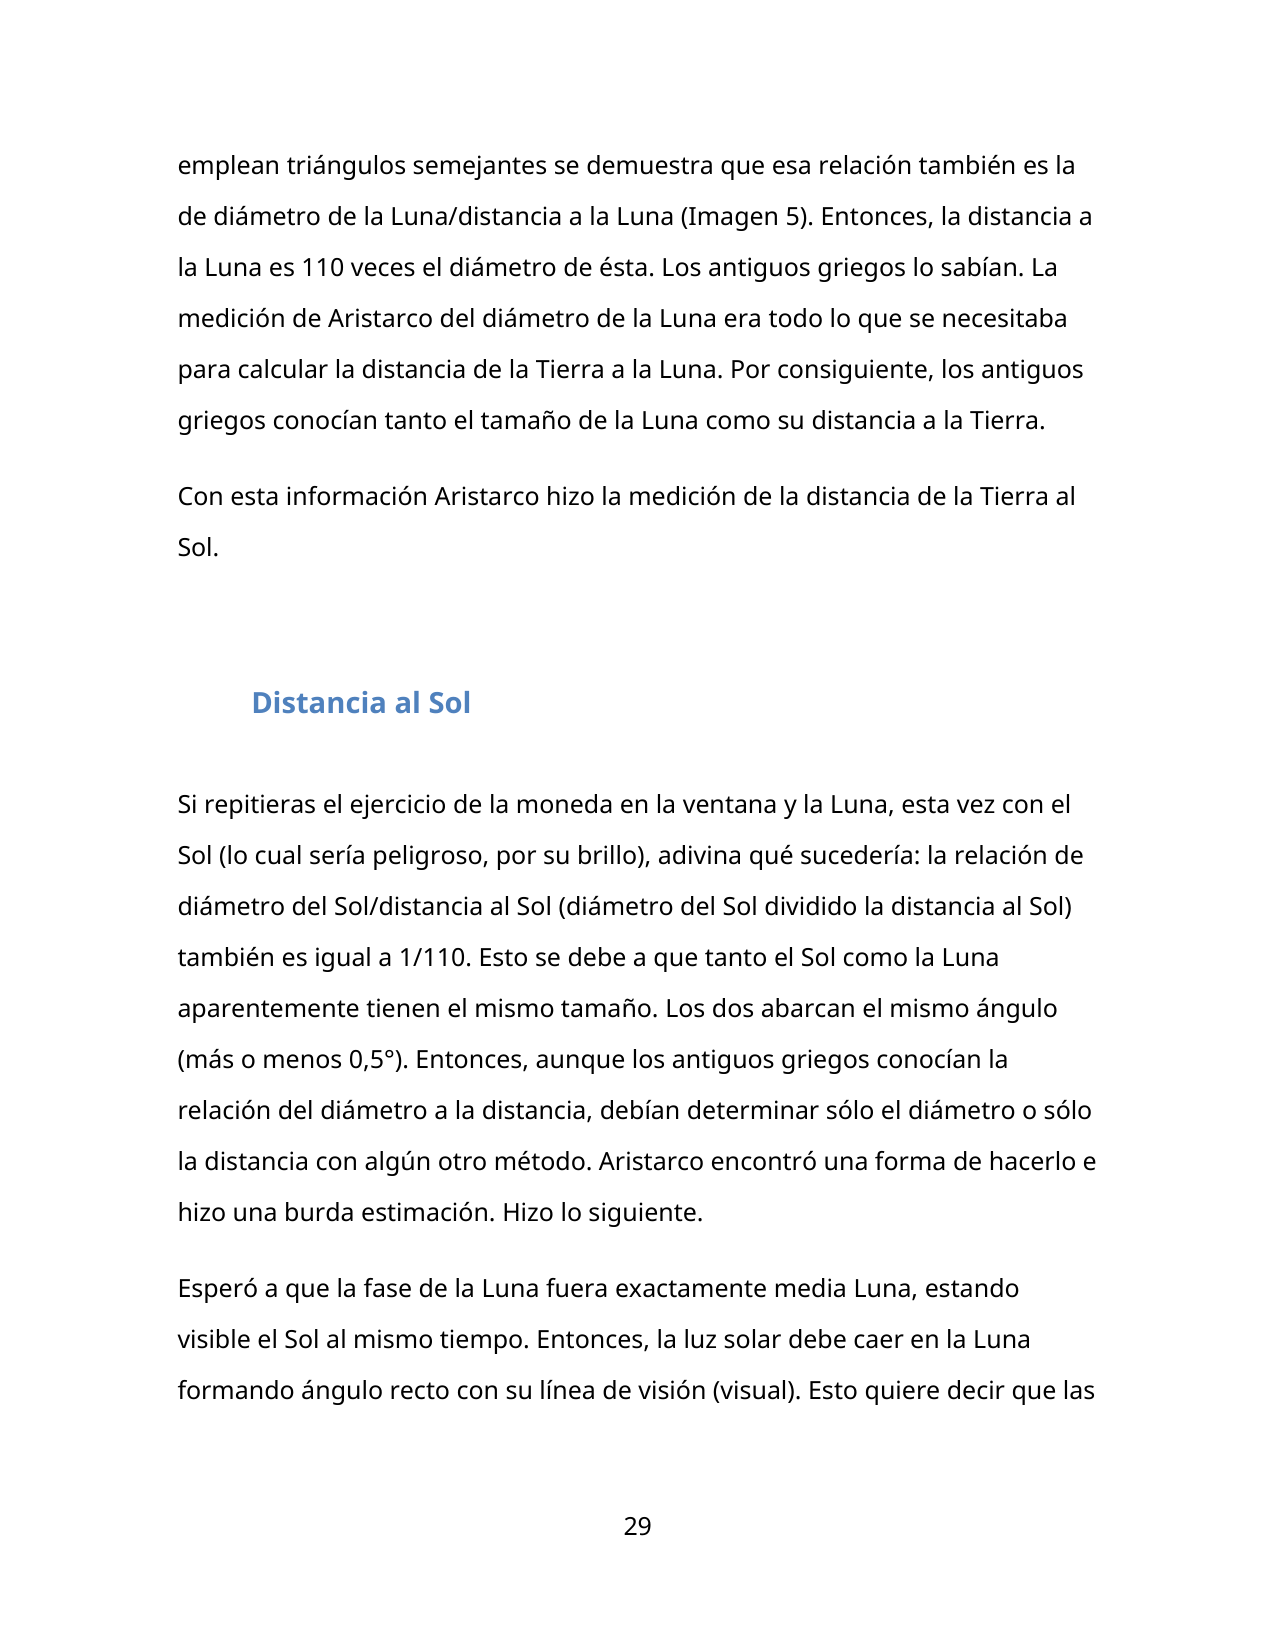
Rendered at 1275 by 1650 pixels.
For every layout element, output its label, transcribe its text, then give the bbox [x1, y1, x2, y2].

text Con esta información Aristarco hizo la medición de la distancia de la Tierra al Sol. [177, 479, 1098, 564]
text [177, 1271, 1098, 1407]
subtitle Distancia al Sol [251, 682, 1098, 722]
text Si repitieras el ejercicio de la moneda en la ventana y la Luna, esta vez con el Sol (lo cual sería peligroso, por su brillo), adivina qué sucedería: la relación de diámetro del Sol/distancia al Sol (diámetro del Sol dividido la distancia al Sol) también es igual a 1/110. Esto se debe a que tanto el Sol como la Luna aparentemente tienen el mismo tamaño. Los dos abarcan el mismo ángulo (más o menos 0,5°). Entonces, aunque los antiguos griegos conocían la relación del diámetro a la distancia, debían determinar sólo el diámetro o sólo la distancia con algún otro método. Aristarco encontró una forma de hacerlo e hizo una burda estimación. Hizo lo siguiente. [177, 786, 1098, 1229]
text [177, 148, 1098, 437]
